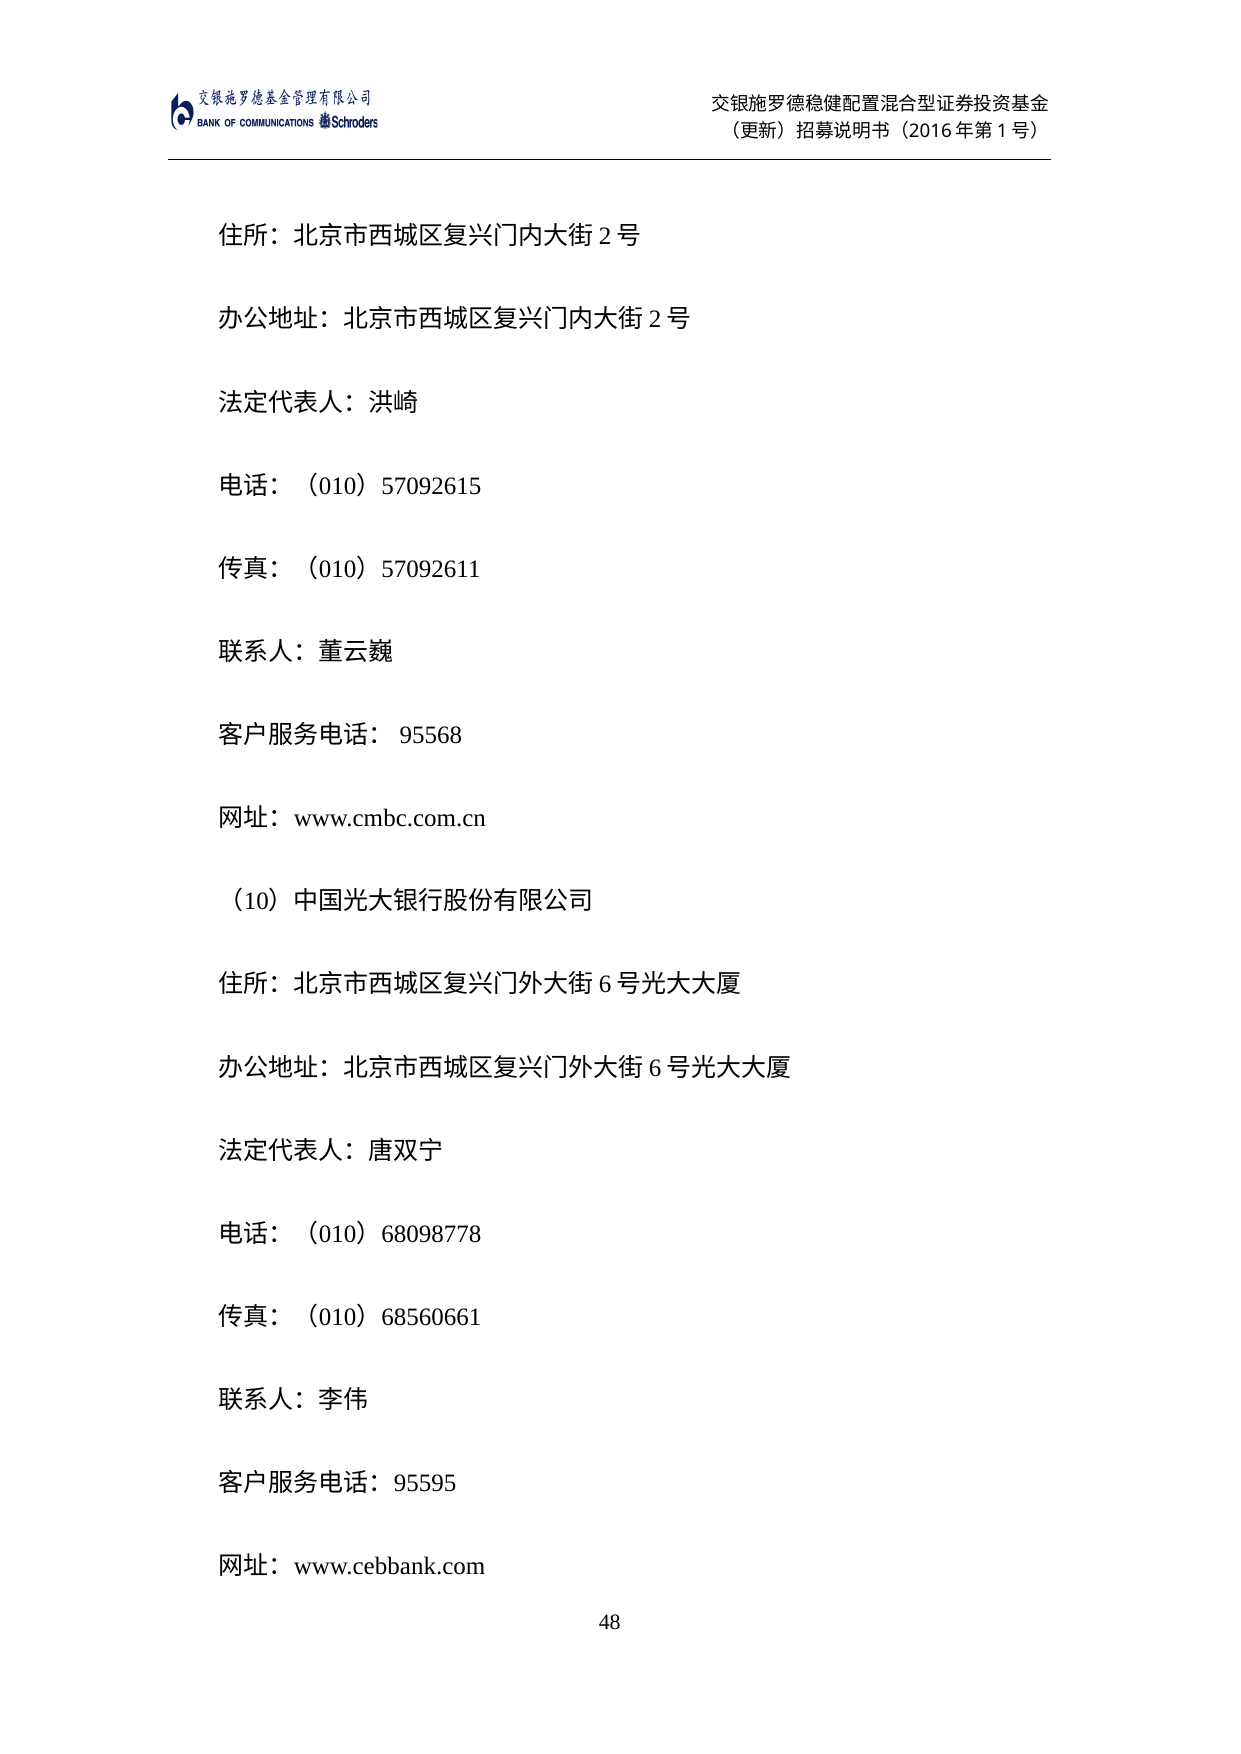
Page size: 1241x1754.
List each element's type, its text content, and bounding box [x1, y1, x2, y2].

text 住所：北京市西城区复兴门外大街6号光大大厦 [169, 949, 1050, 1014]
text 办公地址：北京市西城区复兴门内大街2号 [169, 284, 1050, 349]
text 联系人：李伟 [169, 1365, 1050, 1430]
text 网址：www.cebbank.com [169, 1531, 1050, 1596]
text （10）中国光大银行股份有限公司 [169, 866, 1050, 931]
text 传真：（010）68560661 [169, 1282, 1050, 1347]
picture [171, 89, 378, 130]
text 法定代表人：洪崎 [169, 368, 1050, 433]
text 法定代表人：唐双宁 [169, 1116, 1050, 1181]
text 联系人：董云巍 [169, 617, 1050, 682]
text 办公地址：北京市西城区复兴门外大街6号光大大厦 [169, 1033, 1050, 1098]
text 电话：（010）57092615 [169, 451, 1050, 516]
text 住所：北京市西城区复兴门内大街2号 [169, 201, 1050, 266]
text 电话：（010）68098778 [169, 1199, 1050, 1264]
text 网址：www.cmbc.com.cn [169, 783, 1050, 848]
text 客户服务电话：95595 [169, 1448, 1050, 1513]
text 传真：（010）57092611 [169, 534, 1050, 599]
text 客户服务电话： 95568 [169, 700, 1050, 765]
